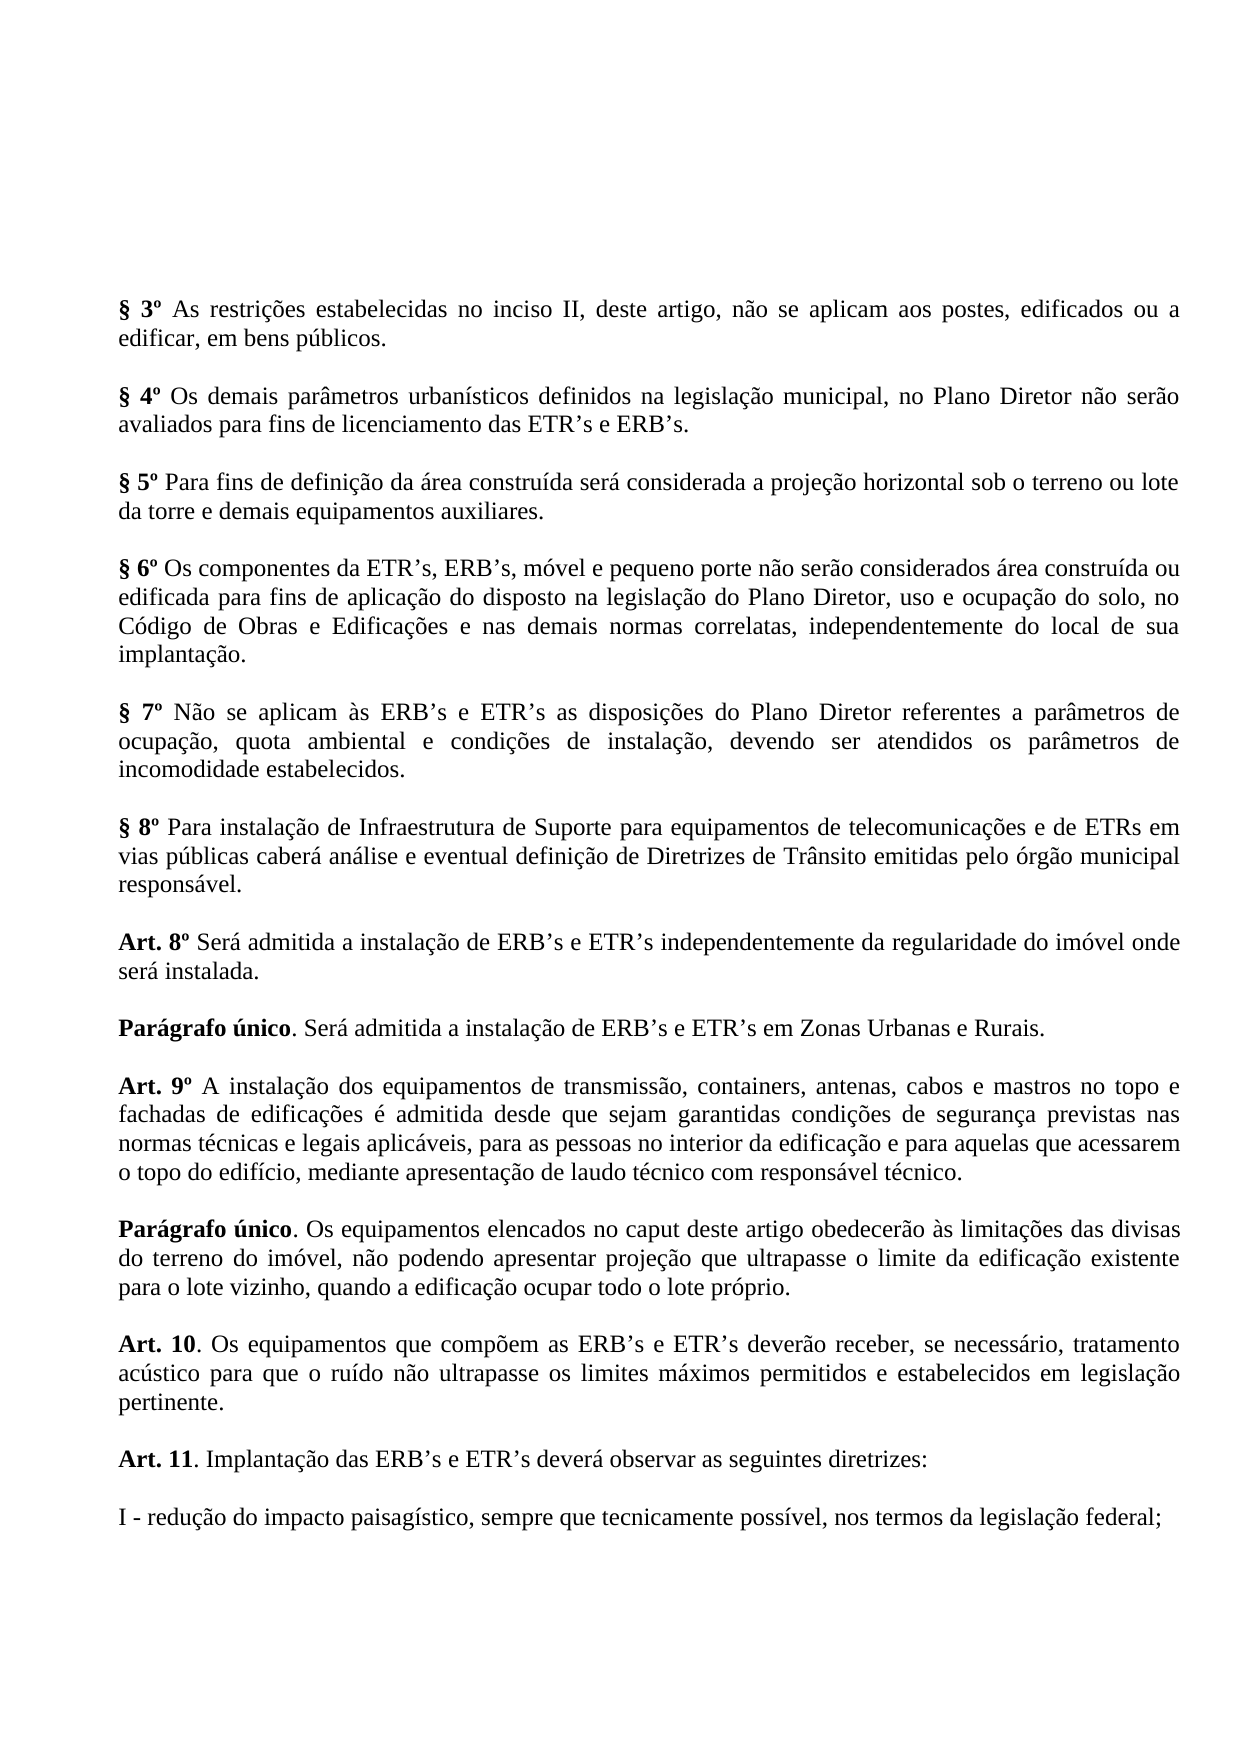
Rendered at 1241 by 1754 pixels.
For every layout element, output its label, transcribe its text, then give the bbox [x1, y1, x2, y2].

text Art. 11. Implantação das ERB’s e ETR’s deverá observar as seguintes diretrizes: [118, 1444, 1181, 1473]
text § 3º As restrições estabelecidas no inciso II, deste artigo, não se aplicam aos postes, edificados ou a edificar, em bens públicos. [118, 294, 1181, 352]
text I - redução do impacto paisagístico, sempre que tecnicamente possível, nos termos da legislação federal; [118, 1502, 1181, 1531]
text Art. 9º A instalação dos equipamentos de transmissão, containers, antenas, cabos e mastros no topo e fachadas de edificações é admitida desde que sejam garantidas condições de segurança previstas nas normas técnicas e legais aplicáveis, para as pessoas no interior da edificação e para aquelas que acessarem o topo do edifício, mediante apresentação de laudo técnico com responsável técnico. [118, 1071, 1181, 1186]
text Art. 10. Os equipamentos que compõem as ERB’s e ETR’s deverão receber, se necessário, tratamento acústico para que o ruído não ultrapasse os limites máximos permitidos e estabelecidos em legislação pertinente. [118, 1329, 1181, 1416]
text Parágrafo único. Os equipamentos elencados no caput deste artigo obedecerão às limitações das divisas do terreno do imóvel, não podendo apresentar projeção que ultrapasse o limite da edificação existente para o lote vizinho, quando a edificação ocupar todo o lote próprio. [118, 1214, 1181, 1301]
text Parágrafo único. Será admitida a instalação de ERB’s e ETR’s em Zonas Urbanas e Rurais. [118, 1013, 1181, 1042]
text § 8º Para instalação de Infraestrutura de Suporte para equipamentos de telecomunicações e de ETRs em vias públicas caberá análise e eventual definição de Diretrizes de Trânsito emitidas pelo órgão municipal responsável. [118, 812, 1181, 898]
text § 5º Para fins de definição da área construída será considerada a projeção horizontal sob o terreno ou lote da torre e demais equipamentos auxiliares. [118, 467, 1181, 524]
text § 7º Não se aplicam às ERB’s e ETR’s as disposições do Plano Diretor referentes a parâmetros de ocupação, quota ambiental e condições de instalação, devendo ser atendidos os parâmetros de incomodidade estabelecidos. [118, 697, 1181, 783]
text § 4º Os demais parâmetros urbanísticos definidos na legislação municipal, no Plano Diretor não serão avaliados para fins de licenciamento das ETR’s e ERB’s. [118, 381, 1181, 438]
text § 6º Os componentes da ETR’s, ERB’s, móvel e pequeno porte não serão considerados área construída ou edificada para fins de aplicação do disposto na legislação do Plano Diretor, uso e ocupação do solo, no Código de Obras e Edificações e nas demais normas correlatas, independentemente do local de sua implantação. [118, 553, 1181, 668]
text Art. 8º Será admitida a instalação de ERB’s e ETR’s independentemente da regularidade do imóvel onde será instalada. [118, 927, 1181, 984]
